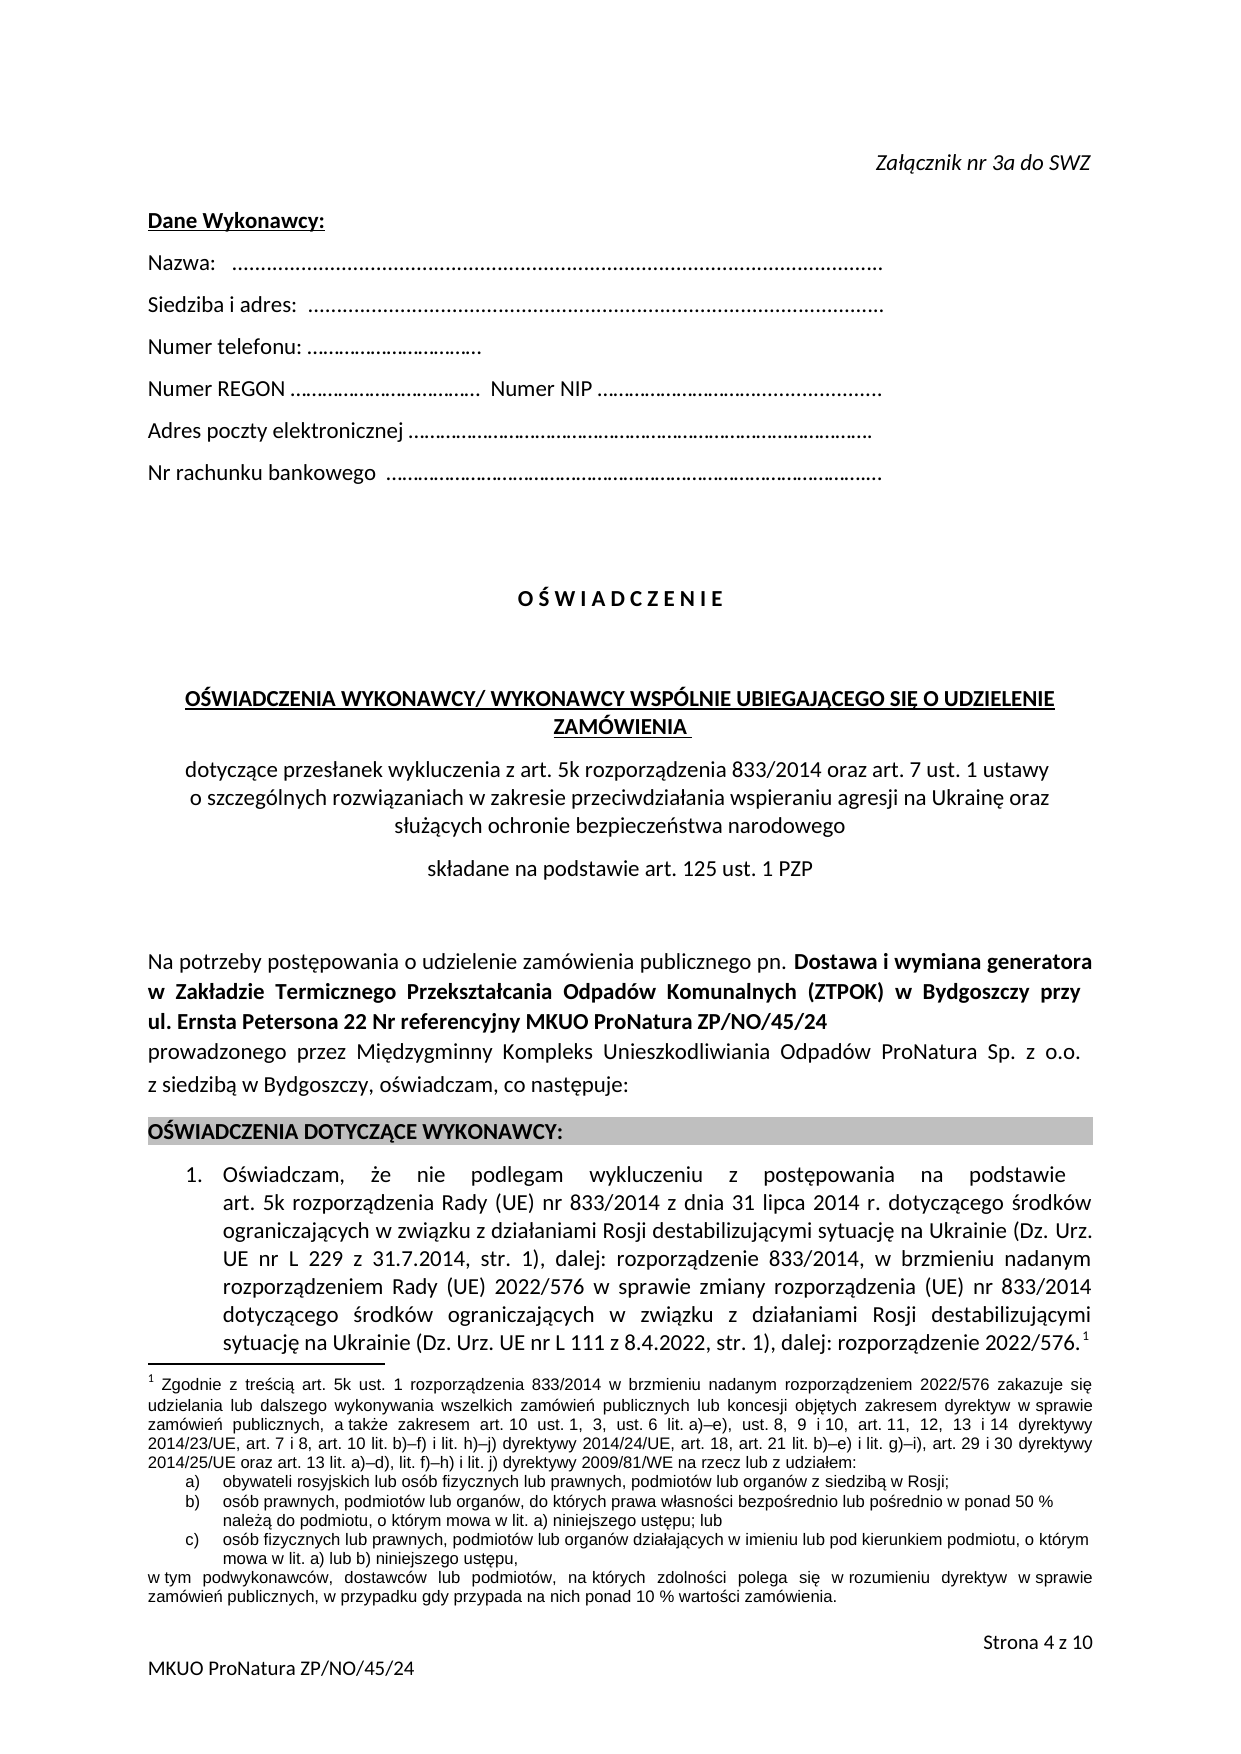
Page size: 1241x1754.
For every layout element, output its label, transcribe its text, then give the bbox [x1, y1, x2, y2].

text Załącznik nr 3a do SWZ [148, 148, 1093, 176]
text Na potrzeby postępowania o udzielenie zamówienia publicznego pn. Dostawa i wymiana generatora w Zakładzie Termicznego Przekształcania Odpadów Komunalnych (ZTPOK) w Bydgoszczy przy ul. Ernsta Petersona 22 Nr referencyjny MKUO ProNatura ZP/NO/45/24 [148, 947, 1093, 1035]
text Siedziba i adres: .................................................................................................... [148, 290, 1093, 318]
text prowadzonego przez Międzygminny Kompleks Unieszkodliwiania Odpadów ProNatura Sp. z o.o. z siedzibą w Bydgoszczy, oświadczam, co następuje: [148, 1037, 1093, 1098]
text Dane Wykonawcy: [148, 206, 1093, 234]
text OŚWIADCZENIA WYKONAWCY/ WYKONAWCY WSPÓLNIE UBIEGAJĄCEGO SIĘ O UDZIELENIE ZAMÓWIENIA [148, 684, 1093, 740]
text składane na podstawie art. 125 ust. 1 PZP [148, 854, 1093, 882]
text Adres poczty elektronicznej ……………………………………………………………………………. [148, 416, 1093, 444]
text Numer REGON ……………………………… Numer NIP …………………………...................... [148, 374, 1093, 402]
text Nazwa: ................................................................................................................. [148, 248, 1093, 276]
text OŚWIADCZENIA DOTYCZĄCE WYKONAWCY: [148, 1117, 1093, 1145]
text O Ś W I A D C Z E N I E [148, 584, 1093, 612]
list Oświadczam, że nie podlegam wykluczeniu z postępowania na podstawie art. 5k rozporządzenia Rady (UE) nr 833/2014 z dnia 31 lipca 2014 r. dotyczącego środków ograniczających w związku z działaniami Rosji destabilizującymi sytuację na Ukrainie (Dz. Urz. UE nr L 229 z 31.7.2014, str. 1), dalej: rozporządzenie 833/2014, w brzmieniu nadanym rozporządzeniem Rady (UE) 2022/576 w sprawie zmiany rozporządzenia (UE) nr 833/2014 dotyczącego środków ograniczających w związku z działaniami Rosji destabilizującymi sytuację na Ukrainie (Dz. Urz. UE nr L 111 z 8.4.2022, str. 1), dalej: rozporządzenie 2022/576. [185, 1160, 1093, 1356]
text dotyczące przesłanek wykluczenia z art. 5k rozporządzenia 833/2014 oraz art. 7 ust. 1 ustawy o szczególnych rozwiązaniach w zakresie przeciwdziałania wspieraniu agresji na Ukrainę oraz służących ochronie bezpieczeństwa narodowego [148, 755, 1093, 839]
text Nr rachunku bankowego ……………………………………………………………………………….… [148, 458, 1093, 486]
text Numer telefonu: …………………………… [148, 332, 1093, 360]
